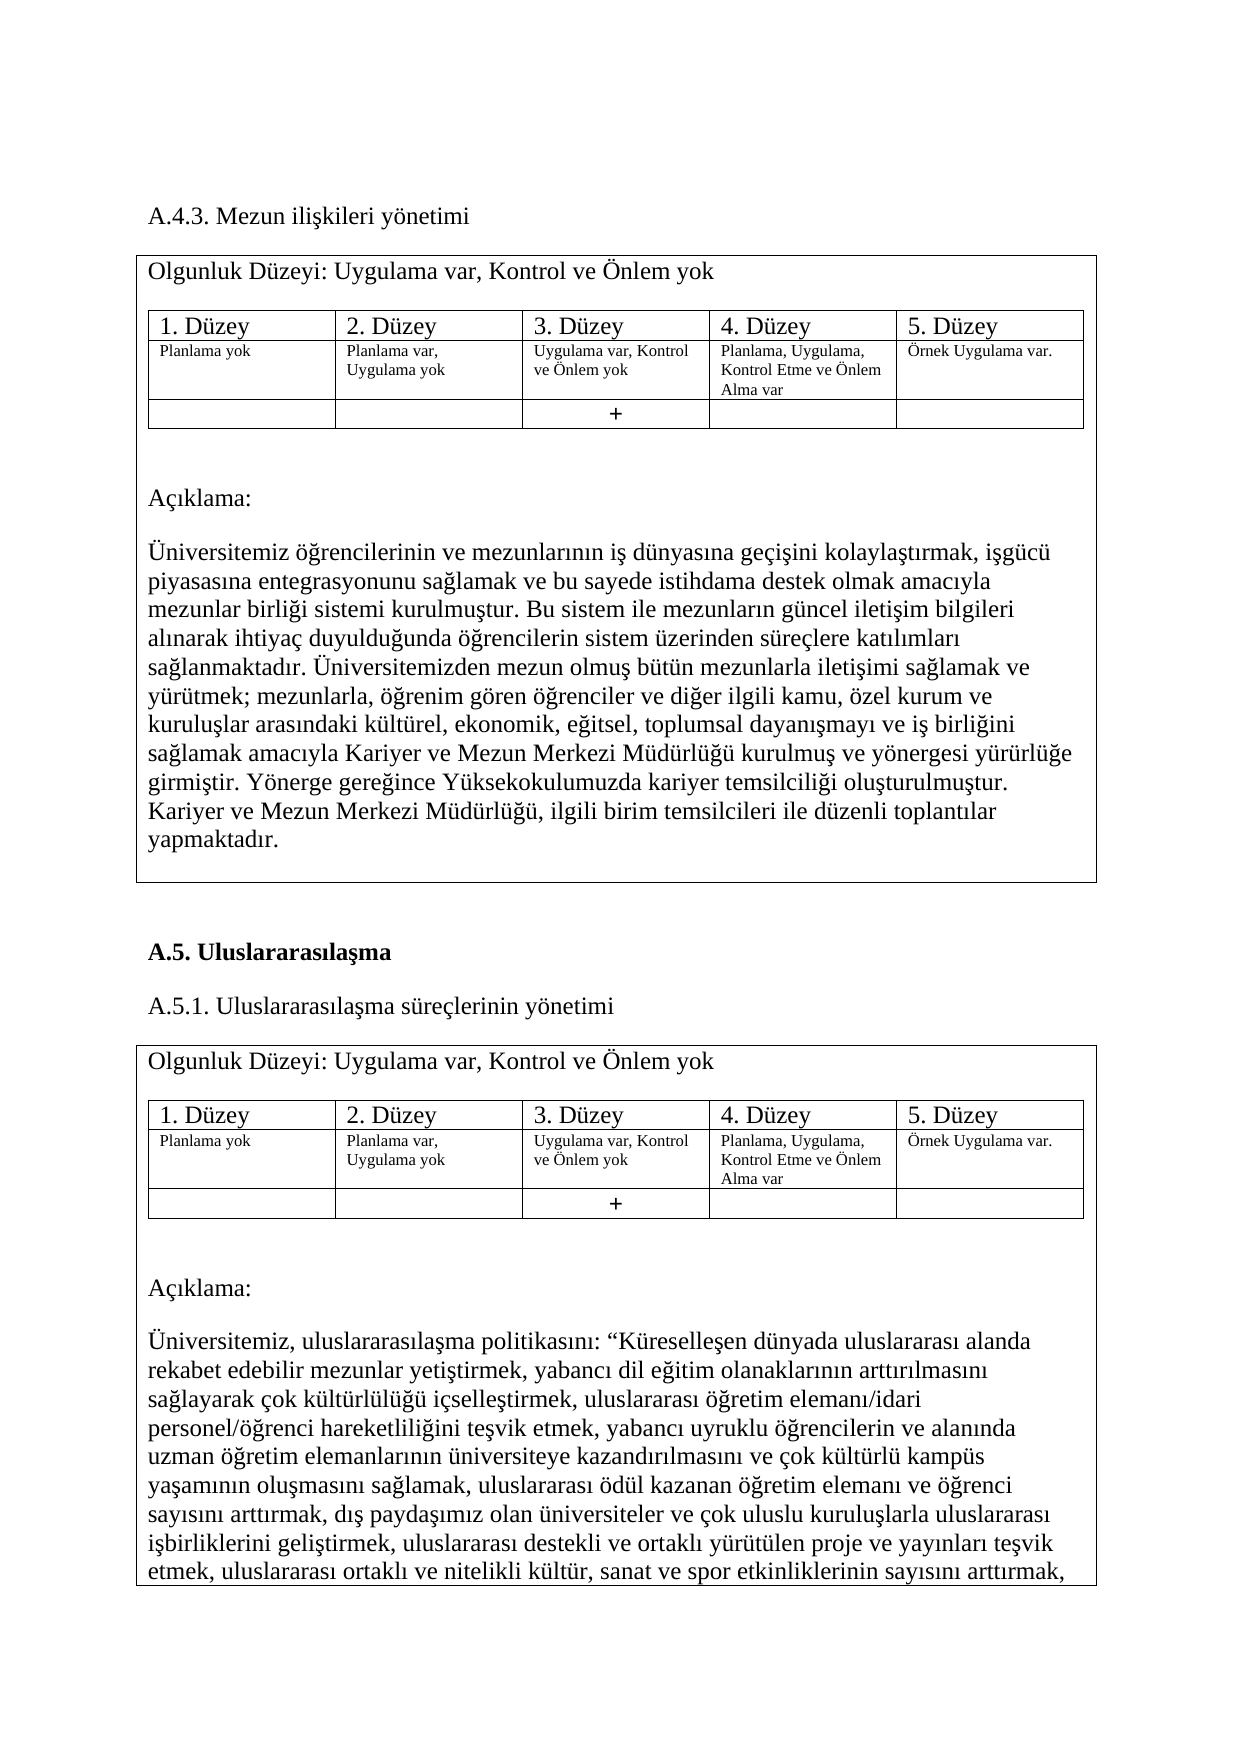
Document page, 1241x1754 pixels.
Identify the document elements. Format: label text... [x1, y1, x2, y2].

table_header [137, 1046, 1096, 1585]
text A.5. Uluslararasılaşma [148, 937, 1093, 966]
text A.4.3. Mezun ilişkileri yönetimi [148, 201, 1093, 230]
text A.5.1. Uluslararasılaşma süreçlerinin yönetimi [148, 991, 1093, 1019]
table_header Olgunluk Düzeyi: Uygulama var, Kontrol ve Önlem yok Açıklama: Üniversitemiz öğrencilerinin ve mezunlarının iş dünyasına geçişini kolaylaştırmak, işgücü piyasasına entegrasyonunu sağlamak ve bu sayede istihdama destek olmak amacıyla mezunlar birliği sistemi kurulmuştur. Bu sistem ile mezunların güncel iletişim bilgileri alınarak ihtiyaç duyulduğunda öğrencilerin sistem üzerinden süreçlere katılımları sağlanmaktadır. Üniversitemizden mezun olmuş bütün mezunlarla iletişimi sağlamak ve yürütmek; mezunlarla, öğrenim gören öğrenciler ve diğer ilgili kamu, özel kurum ve kuruluşlar arasındaki kültürel, ekonomik, eğitsel, toplumsal dayanışmayı ve iş birliğini sağlamak amacıyla Kariyer ve Mezun Merkezi Müdürlüğü kurulmuş ve yönergesi yürürlüğe girmiştir. Yönerge gereğince Yüksekokulumuzda kariyer temsilciliği oluşturulmuştur. Kariyer ve Mezun Merkezi Müdürlüğü, ilgili birim temsilcileri ile düzenli toplantılar yapmaktadır. [137, 256, 1096, 882]
